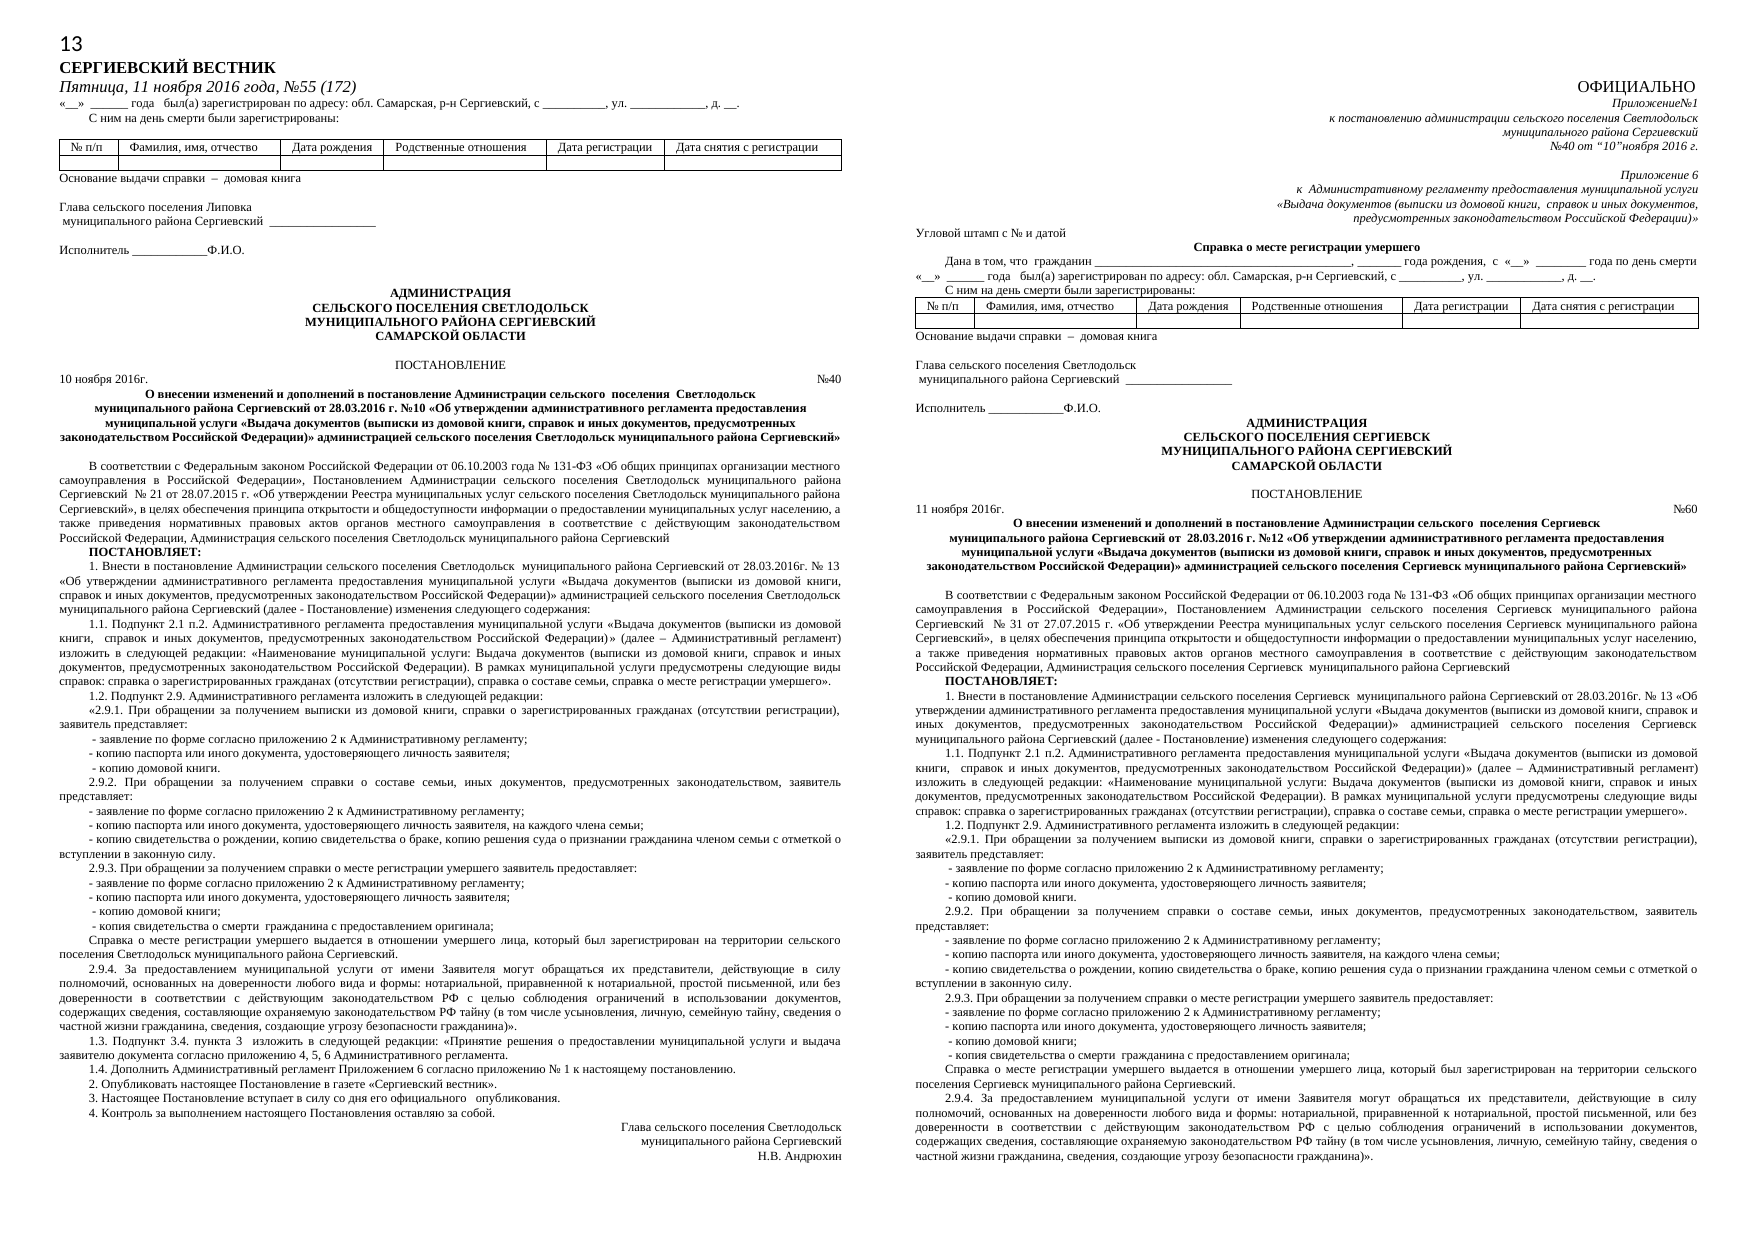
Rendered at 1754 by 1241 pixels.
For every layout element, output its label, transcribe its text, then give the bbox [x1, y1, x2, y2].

text №40 от “10”ноября 2016 г. [915, 139, 1698, 153]
text муниципального района Сергиевский _________________ [59, 214, 842, 228]
text Исполнитель ____________Ф.И.О. [59, 243, 842, 257]
text С ним на день смерти были зарегистрированы: [915, 283, 1698, 297]
text 1. Внести в постановление Администрации сельского поселения Сергиевск муниципального района Сергиевский от 28.03.2016г. № 13 «Об утверждении административного регламента предоставления муниципальной услуги «Выдача документов (выписки из домовой книги, справок и иных документов, предусмотренных законодательством Российской Федерации)» администрацией сельского поселения Сергиевск муниципального района Сергиевский (далее - Постановление) изменения следующего содержания: [915, 688, 1698, 746]
text - копию паспорта или иного документа, удостоверяющего личность заявителя, на каждого члена семьи; [915, 947, 1698, 962]
table_header Фамилия, имя, отчество [975, 298, 1136, 313]
table_header Дата регистрации [547, 140, 664, 154]
text О внесении изменений и дополнений в постановление Администрации сельского поселения Светлодольск [59, 387, 842, 401]
text Приложение 6 [915, 168, 1698, 182]
text Исполнитель ____________Ф.И.О. [915, 401, 1698, 415]
text 11 ноября 2016г. №60 [915, 502, 1698, 516]
text к Административному регламенту предоставления муниципальной услуги [915, 182, 1698, 197]
text ПОСТАНОВЛЕНИЕ [59, 358, 842, 372]
table_header Родственные отношения [384, 140, 546, 154]
text муниципального района Сергиевский [59, 1134, 842, 1148]
text 1.1. Подпункт 2.1 п.2. Административного регламента предоставления муниципальной услуги «Выдача документов (выписки из домовой книги, справок и иных документов, предусмотренных законодательством Российской Федерации)» (далее – Административный регламент) изложить в следующей редакции: «Наименование муниципальной услуги: Выдача документов (выписки из домовой книги, справок и иных документов, предусмотренных законодательством Российской Федерации). В рамках муниципальной услуги предусмотрены следующие виды справок: справка о зарегистрированных гражданах (отсутствии регистрации), справка о составе семьи, справка о месте регистрации умершего». [59, 617, 842, 688]
text 1. Внести в постановление Администрации сельского поселения Светлодольск муниципального района Сергиевский от 28.03.2016г. № 13 «Об утверждении административного регламента предоставления муниципальной услуги «Выдача документов (выписки из домовой книги, справок и иных документов, предусмотренных законодательством Российской Федерации)» администрацией сельского поселения Светлодольск муниципального района Сергиевский (далее - Постановление) изменения следующего содержания: [59, 559, 842, 617]
text 2.9.2. При обращении за получением справки о составе семьи, иных документов, предусмотренных законодательством, заявитель представляет: [59, 775, 842, 803]
text 10 ноября 2016г. №40 [59, 372, 842, 387]
table_cell [60, 156, 118, 170]
text Справка о месте регистрации умершего выдается в отношении умершего лица, который был зарегистрирован на территории сельского поселения Сергиевск муниципального района Сергиевский. [915, 1062, 1698, 1091]
text Приложение№1 [915, 96, 1698, 110]
text ПОСТАНОВЛЕНИЕ [915, 487, 1698, 502]
text предусмотренных законодательством Российской Федерации)» [915, 211, 1698, 225]
text Угловой штамп с № и датой [915, 225, 1698, 240]
text 1.4. Дополнить Административный регламент Приложением 6 согласно приложению № 1 к настоящему постановлению. [59, 1062, 842, 1077]
text «Выдача документов (выписки из домовой книги, справок и иных документов, [915, 197, 1698, 211]
text - заявление по форме согласно приложению 2 к Административному регламенту; [915, 861, 1698, 875]
text 1.2. Подпункт 2.9. Административного регламента изложить в следующей редакции: [59, 688, 842, 703]
table_header Фамилия, имя, отчество [119, 140, 280, 154]
table_header № п/п [916, 298, 974, 313]
table_header Дата рождения [1137, 298, 1240, 313]
table_cell [916, 314, 974, 328]
text 3. Настоящее Постановление вступает в силу со дня его официального опубликования. [59, 1091, 842, 1105]
text муниципального района Сергиевский от 28.03.2016 г. №10 «Об утверждении административного регламента предоставления муниципальной услуги «Выдача документов (выписки из домовой книги, справок и иных документов, предусмотренных законодательством Российской Федерации)» администрацией сельского поселения Светлодольск муниципального района Сергиевский» [59, 401, 842, 444]
text 2.9.3. При обращении за получением справки о месте регистрации умершего заявитель предоставляет: [89, 861, 842, 875]
text - заявление по форме согласно приложению 2 к Административному регламенту; [59, 732, 842, 746]
text МУНИЦИПАЛЬНОГО РАЙОНА СЕРГИЕВСКИЙ [59, 315, 842, 329]
text муниципального района Сергиевский _________________ [915, 372, 1698, 387]
text - копию свидетельства о рождении, копию свидетельства о браке, копию решения суда о признании гражданина членом семьи с отметкой о вступлении в законную силу. [915, 962, 1698, 990]
table_cell [384, 156, 546, 170]
table_header Родственные отношения [1241, 298, 1402, 313]
text 1.1. Подпункт 2.1 п.2. Административного регламента предоставления муниципальной услуги «Выдача документов (выписки из домовой книги, справок и иных документов, предусмотренных законодательством Российской Федерации)» (далее – Административный регламент) изложить в следующей редакции: «Наименование муниципальной услуги: Выдача документов (выписки из домовой книги, справок и иных документов, предусмотренных законодательством Российской Федерации). В рамках муниципальной услуги предусмотрены следующие виды справок: справка о зарегистрированных гражданах (отсутствии регистрации), справка о составе семьи, справка о месте регистрации умершего». [915, 746, 1698, 818]
text Справка о месте регистрации умершего [915, 240, 1698, 254]
text - копию паспорта или иного документа, удостоверяющего личность заявителя, на каждого члена семьи; [59, 818, 842, 832]
text МУНИЦИПАЛЬНОГО РАЙОНА СЕРГИЕВСКИЙ [915, 444, 1698, 458]
text АДМИНИСТРАЦИЯ [915, 415, 1698, 430]
table_cell [665, 156, 841, 170]
table_header Дата снятия с регистрации [1521, 298, 1698, 313]
text САМАРСКОЙ ОБЛАСТИ [915, 458, 1698, 473]
text В соответствии с Федеральным законом Российской Федерации от 06.10.2003 года № 131-ФЗ «Об общих принципах организации местного самоуправления в Российской Федерации», Постановлением Администрации сельского поселения Светлодольск муниципального района Сергиевский № 21 от 28.07.2015 г. «Об утверждении Реестра муниципальных услуг сельского поселения Светлодольск муниципального района Сергиевский», в целях обеспечения принципа открытости и общедоступности информации о предоставлении муниципальных услуг населению, а также приведения нормативных правовых актов органов местного самоуправления в соответствие с действующим законодательством Российской Федерации, Администрация сельского поселения Светлодольск муниципального района Сергиевский [59, 458, 842, 545]
text ПОСТАНОВЛЯЕТ: [59, 545, 842, 559]
text - заявление по форме согласно приложению 2 к Административному регламенту; [59, 875, 842, 890]
text - копию паспорта или иного документа, удостоверяющего личность заявителя; [915, 1019, 1698, 1033]
table_header Дата снятия с регистрации [665, 140, 841, 154]
text - копию свидетельства о рождении, копию свидетельства о браке, копию решения суда о признании гражданина членом семьи с отметкой о вступлении в законную силу. [59, 832, 842, 861]
text 2. Опубликовать настоящее Постановление в газете «Сергиевский вестник». [59, 1077, 842, 1091]
text Глава сельского поселения Светлодольск [59, 1120, 842, 1134]
text «2.9.1. При обращении за получением выписки из домовой книги, справки о зарегистрированных гражданах (отсутствии регистрации), заявитель представляет: [915, 832, 1698, 861]
table_cell [119, 156, 280, 170]
text - копию паспорта или иного документа, удостоверяющего личность заявителя; [915, 875, 1698, 890]
text - копию домовой книги; [59, 904, 842, 918]
text 1.2. Подпункт 2.9. Административного регламента изложить в следующей редакции: [915, 818, 1698, 832]
table_cell [1137, 314, 1240, 328]
text Справка о месте регистрации умершего выдается в отношении умершего лица, который был зарегистрирован на территории сельского поселения Светлодольск муниципального района Сергиевский. [59, 933, 842, 962]
table_cell [975, 314, 1136, 328]
text к постановлению администрации сельского поселения Светлодольск [915, 110, 1698, 125]
text - заявление по форме согласно приложению 2 к Административному регламенту; [59, 803, 842, 818]
text О внесении изменений и дополнений в постановление Администрации сельского поселения Сергиевск [915, 516, 1698, 530]
text муниципального района Сергиевский [915, 125, 1698, 139]
text ПОСТАНОВЛЯЕТ: [915, 674, 1698, 688]
text - копию домовой книги; [915, 1033, 1698, 1048]
text С ним на день смерти были зарегистрированы: [59, 110, 842, 125]
text - копию домовой книги. [915, 890, 1698, 904]
table_cell [1241, 314, 1402, 328]
table_cell [281, 156, 383, 170]
table_cell [1521, 314, 1698, 328]
text - копию паспорта или иного документа, удостоверяющего личность заявителя; [59, 890, 842, 904]
text - копию домовой книги. [59, 760, 842, 775]
table_header № п/п [60, 140, 118, 154]
text Основание выдачи справки – домовая книга [59, 171, 842, 185]
text - копию паспорта или иного документа, удостоверяющего личность заявителя; [59, 746, 842, 760]
text - копия свидетельства о смерти гражданина с предоставлением оригинала; [915, 1048, 1698, 1062]
text В соответствии с Федеральным законом Российской Федерации от 06.10.2003 года № 131-ФЗ «Об общих принципах организации местного самоуправления в Российской Федерации», Постановлением Администрации сельского поселения Сергиевск муниципального района Сергиевский № 31 от 27.07.2015 г. «Об утверждении Реестра муниципальных услуг сельского поселения Сергиевск муниципального района Сергиевский», в целях обеспечения принципа открытости и общедоступности информации о предоставлении муниципальных услуг населению, а также приведения нормативных правовых актов органов местного самоуправления в соответствие с действующим законодательством Российской Федерации, Администрация сельского поселения Сергиевск муниципального района Сергиевский [915, 588, 1698, 674]
text - заявление по форме согласно приложению 2 к Административному регламенту; [915, 933, 1698, 947]
text - копия свидетельства о смерти гражданина с предоставлением оригинала; [59, 918, 842, 933]
text 4. Контроль за выполнением настоящего Постановления оставляю за собой. [59, 1105, 842, 1120]
text СЕЛЬСКОГО ПОСЕЛЕНИЯ СВЕТЛОДОЛЬСК [59, 300, 842, 315]
text 2.9.3. При обращении за получением справки о месте регистрации умершего заявитель предоставляет: [945, 990, 1698, 1005]
text «2.9.1. При обращении за получением выписки из домовой книги, справки о зарегистрированных гражданах (отсутствии регистрации), заявитель представляет: [59, 703, 842, 732]
text муниципального района Сергиевский от 28.03.2016 г. №12 «Об утверждении административного регламента предоставления муниципальной услуги «Выдача документов (выписки из домовой книги, справок и иных документов, предусмотренных законодательством Российской Федерации)» администрацией сельского поселения Сергиевск муниципального района Сергиевский» [915, 530, 1698, 573]
text Глава сельского поселения Липовка [59, 200, 842, 214]
text - заявление по форме согласно приложению 2 к Административному регламенту; [915, 1005, 1698, 1019]
text «__» ______ года был(а) зарегистрирован по адресу: обл. Самарская, р-н Сергиевский, с __________, ул. ____________, д. __. [59, 96, 842, 110]
text СЕЛЬСКОГО ПОСЕЛЕНИЯ СЕРГИЕВСК [915, 430, 1698, 444]
table_cell [547, 156, 664, 170]
text 2.9.2. При обращении за получением справки о составе семьи, иных документов, предусмотренных законодательством, заявитель представляет: [915, 904, 1698, 933]
text Глава сельского поселения Светлодольск [915, 358, 1698, 372]
table_header Дата рождения [281, 140, 383, 154]
text Основание выдачи справки – домовая книга [915, 329, 1698, 343]
text АДМИНИСТРАЦИЯ [59, 286, 842, 300]
text САМАРСКОЙ ОБЛАСТИ [59, 329, 842, 343]
text Н.В. Андрюхин [59, 1148, 842, 1163]
table_cell [1403, 314, 1520, 328]
table_header Дата регистрации [1403, 298, 1520, 313]
